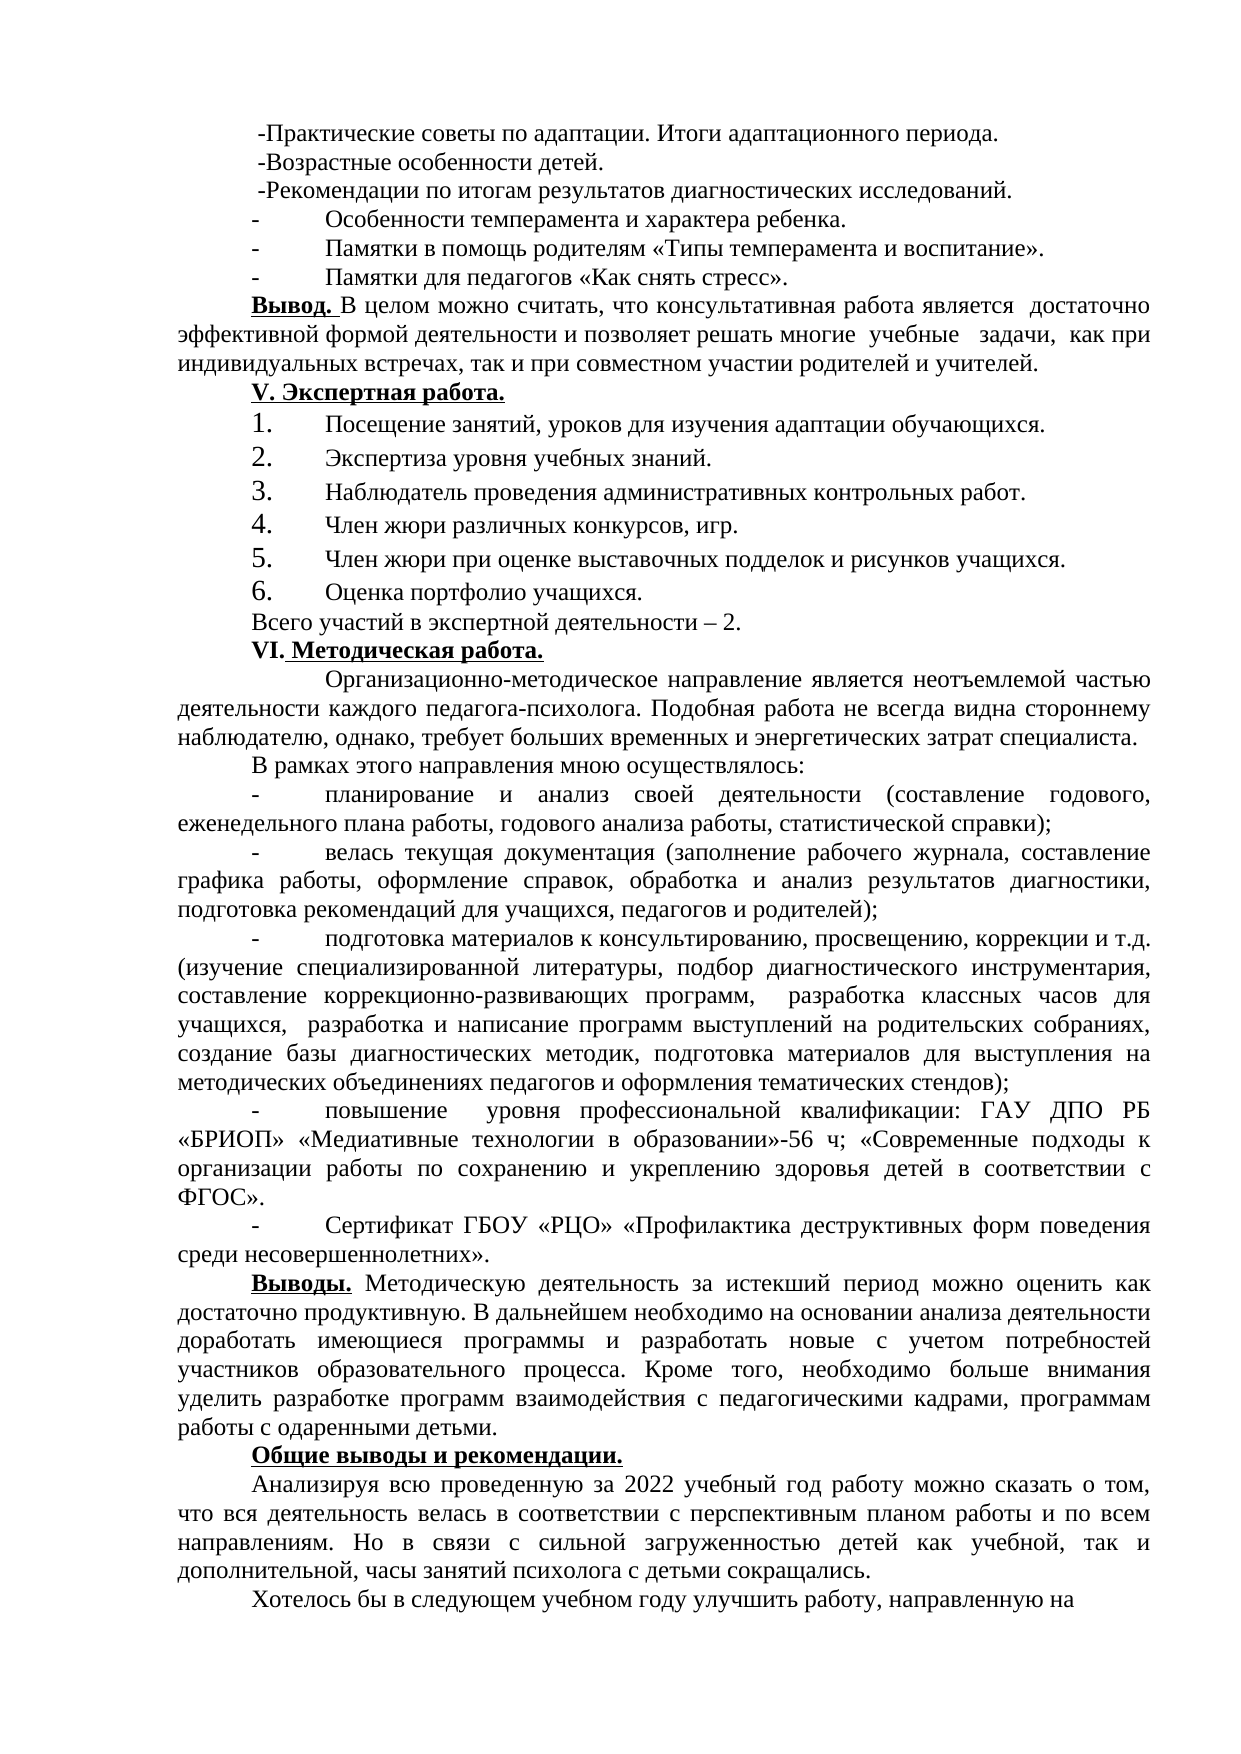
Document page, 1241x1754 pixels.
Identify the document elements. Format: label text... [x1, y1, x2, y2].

text Выводы. Методическую деятельность за истекший период можно оценить как достаточно продуктивную. В дальнейшем необходимо на основании анализа деятельности доработать имеющиеся программы и разработать новые с учетом потребностей участников образовательного процесса. Кроме того, необходимо больше внимания уделить разработке программ взаимодействия с педагогическими кадрами, программам работы с одаренными детьми. [177, 1268, 1152, 1441]
text В рамках этого направления мною осуществлялось: [177, 751, 1152, 779]
list повышение уровня профессиональной квалификации: ГАУ ДПО РБ «БРИОП» «Медиативные технологии в образовании»-56 ч; «Современные подходы к организации работы по сохранению и укреплению здоровья детей в соответствии с ФГОС». [177, 1096, 1152, 1211]
list Оценка портфолио учащихся. [177, 573, 1152, 607]
text -Практические советы по адаптации. Итоги адаптационного периода. [177, 118, 1152, 147]
list Экспертиза уровня учебных знаний. [177, 439, 1152, 473]
list Посещение занятий, уроков для изучения адаптации обучающихся. [177, 406, 1152, 439]
list Член жюри различных конкурсов, игр. [177, 506, 1152, 540]
text -Возрастные особенности детей. [177, 147, 1152, 176]
text V. Экспертная работа. [177, 377, 1152, 406]
list Памятки для педагогов «Как снять стресс». [177, 262, 1152, 291]
text Организационно-методическое направление является неотъемлемой частью деятельности каждого педагога-психолога. Подобная работа не всегда видна стороннему наблюдателю, однако, требует больших временных и энергетических затрат специалиста. [177, 664, 1152, 751]
text Анализируя всю проведенную за 2022 учебный год работу можно сказать о том, что вся деятельность велась в соответствии с перспективным планом работы и по всем направлениям. Но в связи с сильной загруженностью детей как учебной, так и дополнительной, часы занятий психолога с детьми сокращались. [177, 1469, 1152, 1584]
text VI. Методическая работа. [177, 636, 1152, 664]
text Вывод. В целом можно считать, что консультативная работа является достаточно эффективной формой деятельности и позволяет решать многие учебные задачи, как при индивидуальных встречах, так и при совместном участии родителей и учителей. [177, 291, 1152, 377]
list Член жюри при оценке выставочных подделок и рисунков учащихся. [177, 540, 1152, 573]
list Особенности темперамента и характера ребенка. [177, 204, 1152, 233]
text Хотелось бы в следующем учебном году улучшить работу, направленную на [177, 1584, 1152, 1613]
text Всего участий в экспертной деятельности – 2. [177, 607, 1152, 636]
text -Рекомендации по итогам результатов диагностических исследований. [177, 176, 1152, 204]
list Наблюдатель проведения административных контрольных работ. [177, 473, 1152, 506]
list Памятки в помощь родителям «Типы темперамента и воспитание». [177, 233, 1152, 262]
list планирование и анализ своей деятельности (составление годового, еженедельного плана работы, годового анализа работы, статистической справки); [177, 779, 1152, 837]
text Общие выводы и рекомендации. [177, 1441, 1152, 1469]
list подготовка материалов к консультированию, просвещению, коррекции и т.д. (изучение специализированной литературы, подбор диагностического инструментария, составление коррекционно-развивающих программ, разработка классных часов для учащихся, разработка и написание программ выступлений на родительских собраниях, создание базы диагностических методик, подготовка материалов для выступления на методических объединениях педагогов и оформления тематических стендов); [177, 923, 1152, 1096]
list Сертификат ГБОУ «РЦО» «Профилактика деструктивных форм поведения среди несовершеннолетних». [177, 1211, 1152, 1268]
list велась текущая документация (заполнение рабочего журнала, составление графика работы, оформление справок, обработка и анализ результатов диагностики, подготовка рекомендаций для учащихся, педагогов и родителей); [177, 837, 1152, 923]
